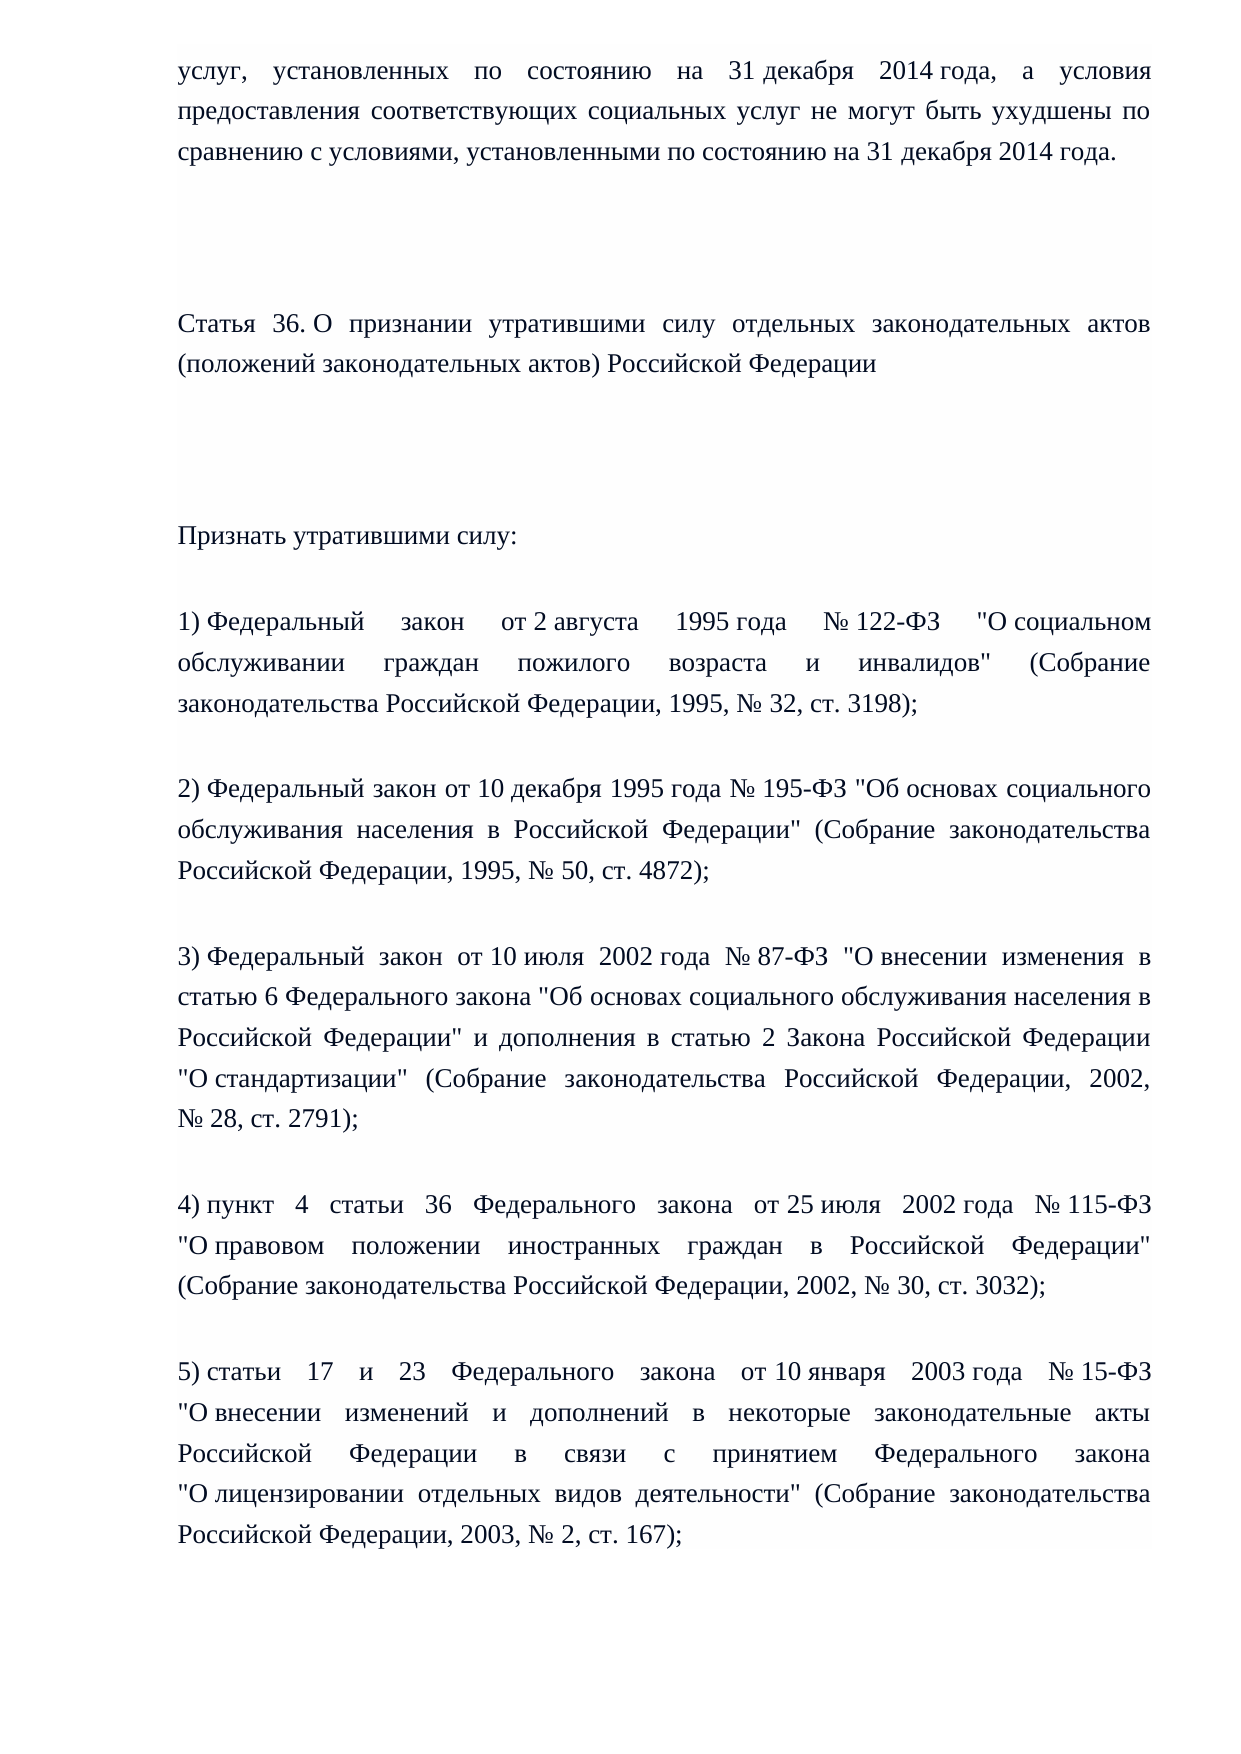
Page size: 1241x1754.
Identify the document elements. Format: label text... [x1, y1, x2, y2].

text 2) Федеральный закон от 10 декабря 1995 года № 195-ФЗ "Об основах социального обслуживания населения в Российской Федерации" (Собрание законодательства Российской Федерации, 1995, № 50, ст. 4872); [177, 763, 1152, 885]
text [177, 44, 1152, 166]
text Признать утратившими силу: [177, 510, 1152, 551]
text Статья 36. О признании утратившими силу отдельных законодательных актов (положений законодательных актов) Российской Федерации [177, 297, 1152, 379]
text 3) Федеральный закон от 10 июля 2002 года № 87-ФЗ "О внесении изменения в статью 6 Федерального закона "Об основах социального обслуживания населения в Российской Федерации" и дополнения в статью 2 Закона Российской Федерации "О стандартизации" (Собрание законодательства Российской Федерации, 2002, № 28, ст. 2791); [177, 930, 1152, 1133]
text 5) статьи 17 и 23 Федерального закона от 10 января 2003 года № 15-ФЗ "О внесении изменений и дополнений в некоторые законодательные акты Российской Федерации в связи с принятием Федерального закона "О лицензировании отдельных видов деятельности" (Собрание законодательства Российской Федерации, 2003, № 2, ст. 167); [177, 1346, 1152, 1549]
text 1) Федеральный закон от 2 августа 1995 года № 122-ФЗ "О социальном обслуживании граждан пожилого возраста и инвалидов" (Собрание законодательства Российской Федерации, 1995, № 32, ст. 3198); [177, 596, 1152, 718]
text 4) пункт 4 статьи 36 Федерального закона от 25 июля 2002 года № 115-ФЗ "О правовом положении иностранных граждан в Российской Федерации" (Собрание законодательства Российской Федерации, 2002, № 30, ст. 3032); [177, 1179, 1152, 1301]
